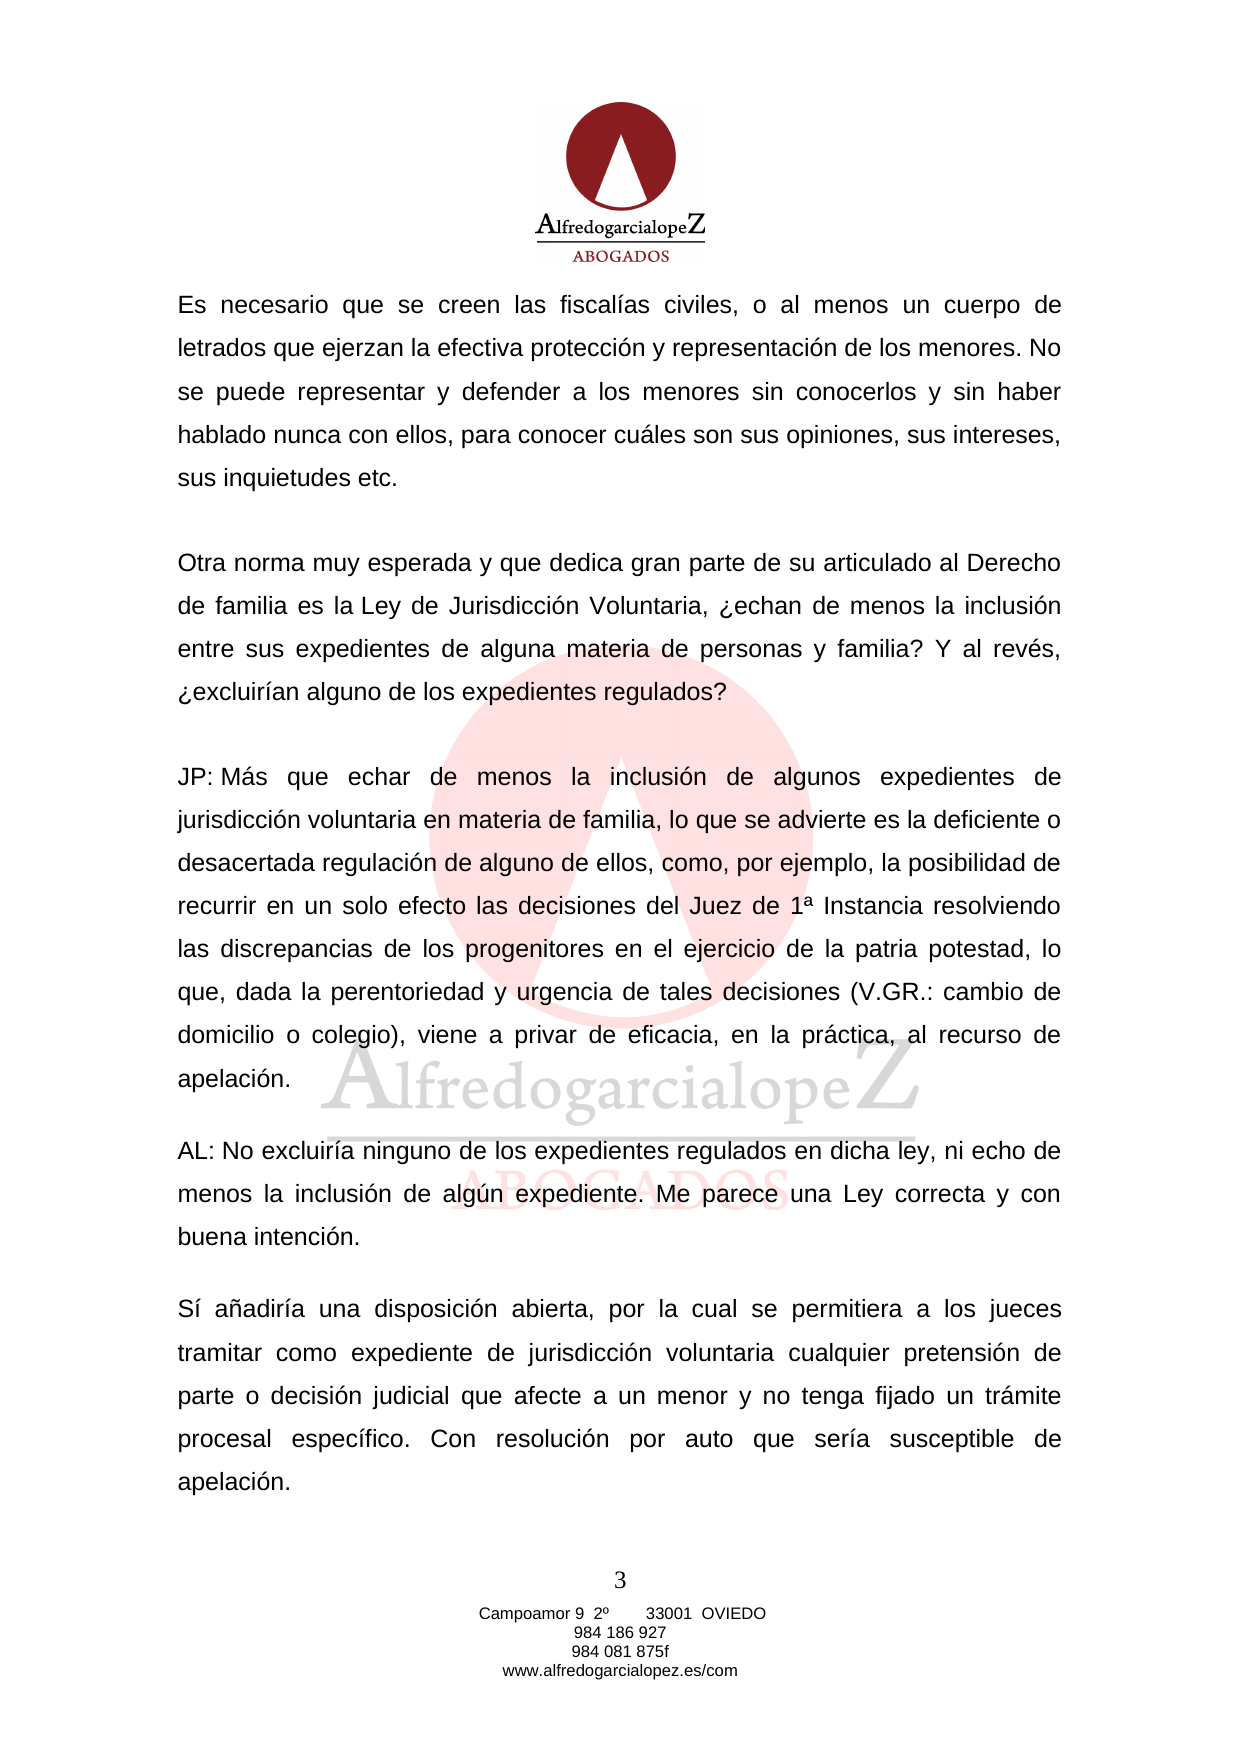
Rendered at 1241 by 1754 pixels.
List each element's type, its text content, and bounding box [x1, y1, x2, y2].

picture [535, 102, 705, 262]
text JP: Más que echar de menos la inclusión de algunos expedientes de jurisdicción voluntaria en materia de familia, lo que se advierte es la deficiente o desacertada regulación de alguno de ellos, como, por ejemplo, la posibilidad de recurrir en un solo efecto las decisiones del Juez de 1ª Instancia resolviendo las discrepancias de los progenitores en el ejercicio de la patria potestad, lo que, dada la perentoriedad y urgencia de tales decisiones (V.GR.: cambio de domicilio o colegio), viene a privar de eficacia, en la práctica, al recurso de apelación. [177, 762, 1063, 1092]
text Sí añadiría una disposición abierta, por la cual se permitiera a los jueces tramitar como expediente de jurisdicción voluntaria cualquier pretensión de parte o decisión judicial que afecte a un menor y no tenga fijado un trámite procesal específico. Con resolución por auto que sería susceptible de apelación. [177, 1294, 1063, 1496]
text AL: No excluiría ninguno de los expedientes regulados en dicha ley, ni echo de menos la inclusión de algún expediente. Me parece una Ley correcta y con buena intención. [177, 1136, 1063, 1251]
text Otra norma muy esperada y que dedica gran parte de su articulado al Derecho de familia es la Ley de Jurisdicción Voluntaria, ¿echan de menos la inclusión entre sus expedientes de alguna materia de personas y familia? Y al revés, ¿excluirían alguno de los expedientes regulados? [177, 547, 1063, 706]
text Es necesario que se creen las fiscalías civiles, o al menos un cuerpo de letrados que ejerzan la efectiva protección y representación de los menores. No se puede representar y defender a los menores sin conocerlos y sin haber hablado nunca con ellos, para conocer cuáles son sus opiniones, sus intereses, sus inquietudes etc. [177, 290, 1063, 491]
